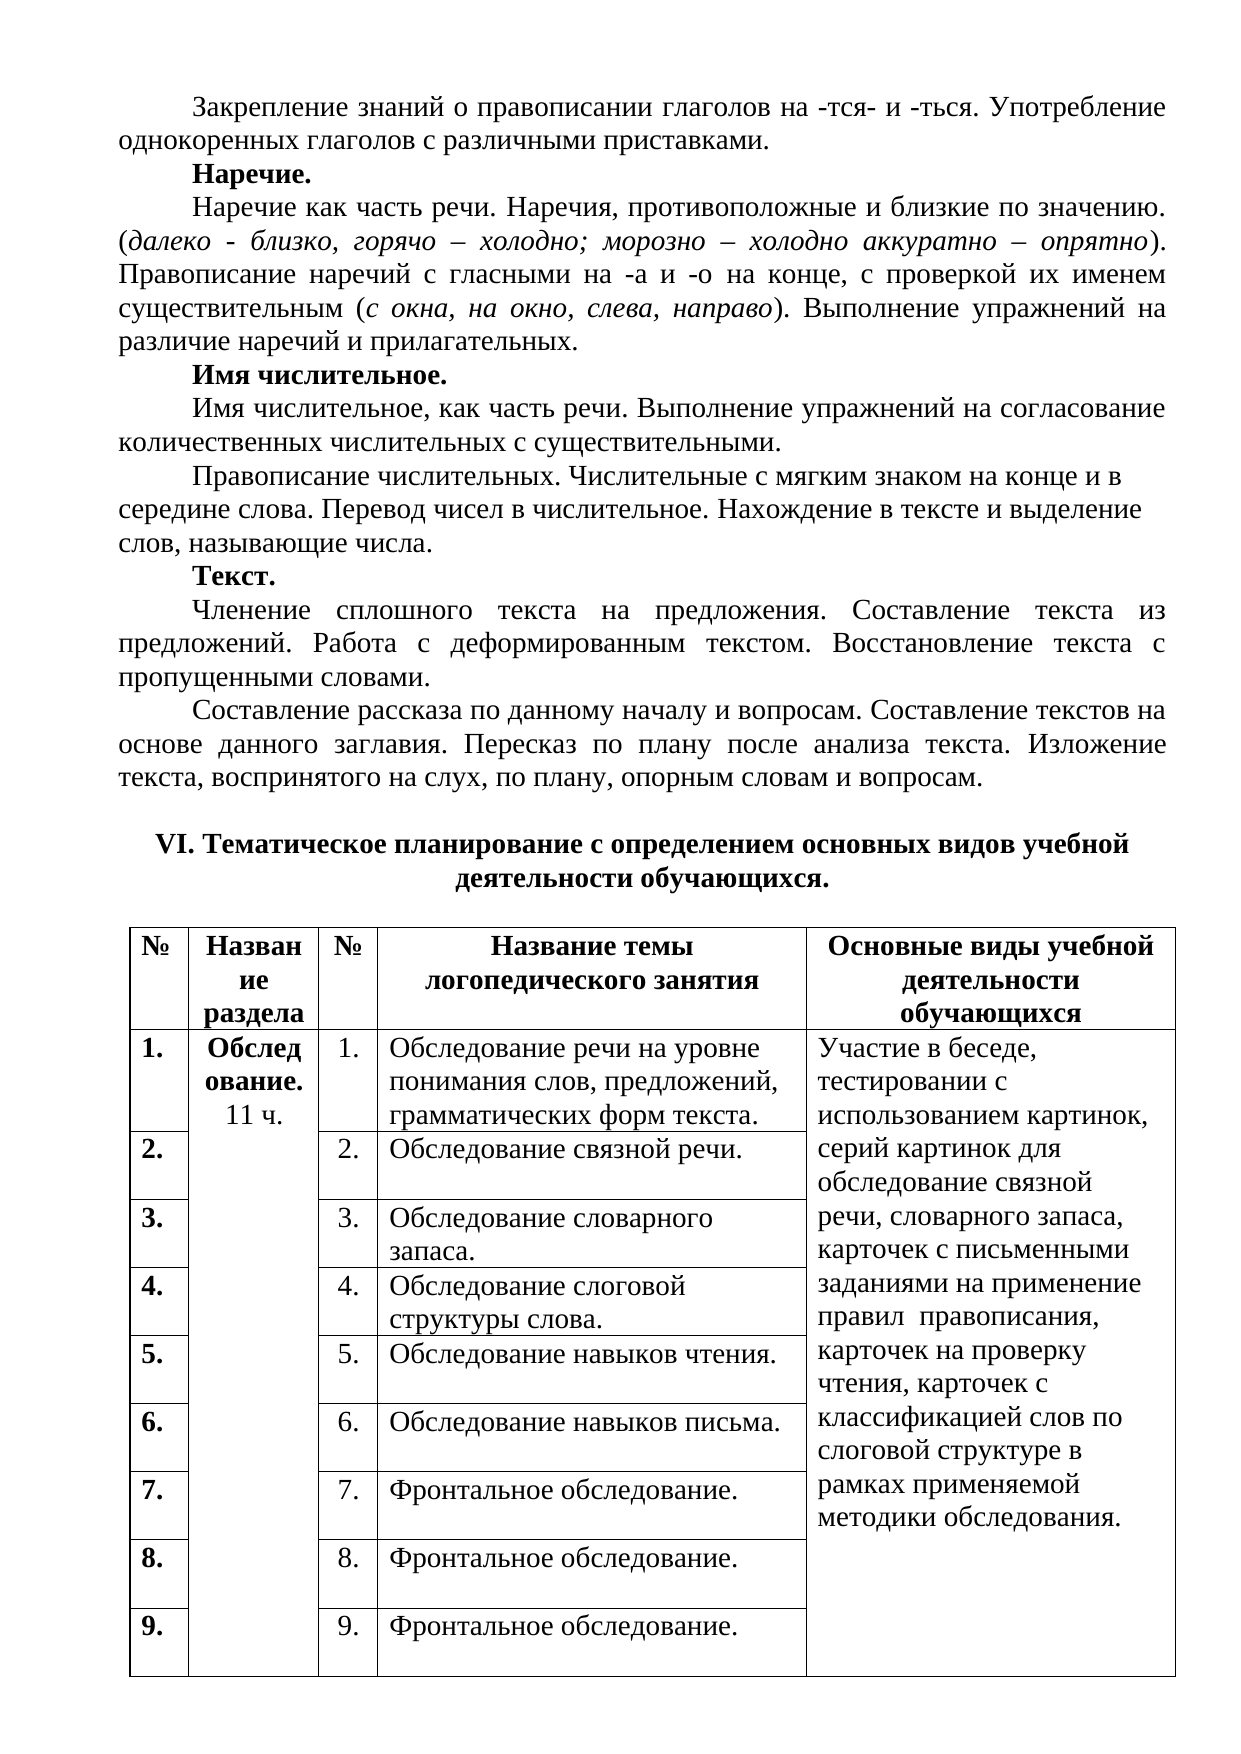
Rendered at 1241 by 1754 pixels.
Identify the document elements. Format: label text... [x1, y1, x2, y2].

table_cell [131, 1268, 188, 1335]
table_cell Обследование словарного запаса. [378, 1200, 806, 1267]
table_cell Фронтальное обследование. [378, 1540, 806, 1607]
table_header № [319, 928, 377, 1029]
text Правописание числительных. Числительные с мягким знаком на конце и в середине слова. Перевод чисел в числительное. Нахождение в тексте и выделение слов, называющие числа. [118, 458, 1167, 558]
text Наречие как часть речи. Наречия, противоположные и близкие по значению. (далеко - близко, горячо – холодно; морозно – холодно аккуратно – опрятно). Правописание наречий с гласными на -а и -о на конце, с проверкой их именем существительным (с окна, на окно, слева, направо). Выполнение упражнений на различие наречий и прилагательных. [118, 189, 1167, 357]
text Членение сплошного текста на предложения. Составление текста из предложений. Работа с деформированным текстом. Восстановление текста с пропущенными словами. [118, 592, 1167, 692]
text VI. Тематическое планирование с определением основных видов учебной деятельности обучающихся. [118, 827, 1167, 894]
table_cell [131, 1132, 188, 1199]
table_cell Обследование навыков письма. [378, 1404, 806, 1471]
table_cell [131, 1404, 188, 1471]
text Имя числительное, как часть речи. Выполнение упражнений на согласование количественных числительных с существительными. [118, 391, 1167, 458]
table_cell Участие в беседе, тестировании с использованием картинок, серий картинок для обследование связной речи, словарного запаса, карточек с письменными заданиями на применение правил правописания, карточек на проверку чтения, карточек с классификацией слов по слоговой структуре в рамках применяемой методики обследования. [807, 1030, 1175, 1676]
table_cell [131, 1336, 188, 1403]
table_cell 7. [319, 1472, 377, 1539]
table_cell 2. [319, 1132, 377, 1199]
table_cell Обследование. 11 ч. [189, 1030, 318, 1676]
text Текст. [118, 558, 1167, 592]
table_header Основные виды учебной деятельности обучающихся [807, 928, 1175, 1029]
table_cell [131, 1540, 188, 1607]
table_cell Обследование навыков чтения. [378, 1336, 806, 1403]
table_cell [131, 1472, 188, 1539]
table_cell 8. [319, 1540, 377, 1607]
table_cell 4. [319, 1268, 377, 1335]
table_cell Обследование речи на уровне понимания слов, предложений, грамматических форм текста. [378, 1030, 806, 1131]
table_cell [131, 1609, 188, 1676]
text Составление рассказа по данному началу и вопросам. Составление текстов на основе данного заглавия. Пересказ по плану после анализа текста. Изложение текста, воспринятого на слух, по плану, опорным словам и вопросам. [118, 692, 1167, 793]
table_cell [378, 1609, 806, 1676]
table_header № [131, 928, 188, 1029]
text Закрепление знаний о правописании глаголов на -тся- и -ться. Употребление однокоренных глаголов с различными приставками. [118, 89, 1167, 156]
table_header Название раздела [189, 928, 318, 1029]
text Имя числительное. [118, 357, 1167, 391]
text Наречие. [118, 156, 1167, 189]
table_cell 6. [319, 1404, 377, 1471]
table_cell [131, 1200, 188, 1267]
table_cell Фронтальное обследование. [378, 1472, 806, 1539]
table_cell Обследование слоговой структуры слова. [378, 1268, 806, 1335]
table_cell 3. [319, 1200, 377, 1267]
table_header Название темы логопедического занятия [378, 928, 806, 1029]
table_cell [131, 1030, 188, 1131]
table_cell 1. [319, 1030, 377, 1131]
table_cell 9. [319, 1609, 377, 1676]
table_cell 5. [319, 1336, 377, 1403]
table_cell Обследование связной речи. [378, 1132, 806, 1199]
